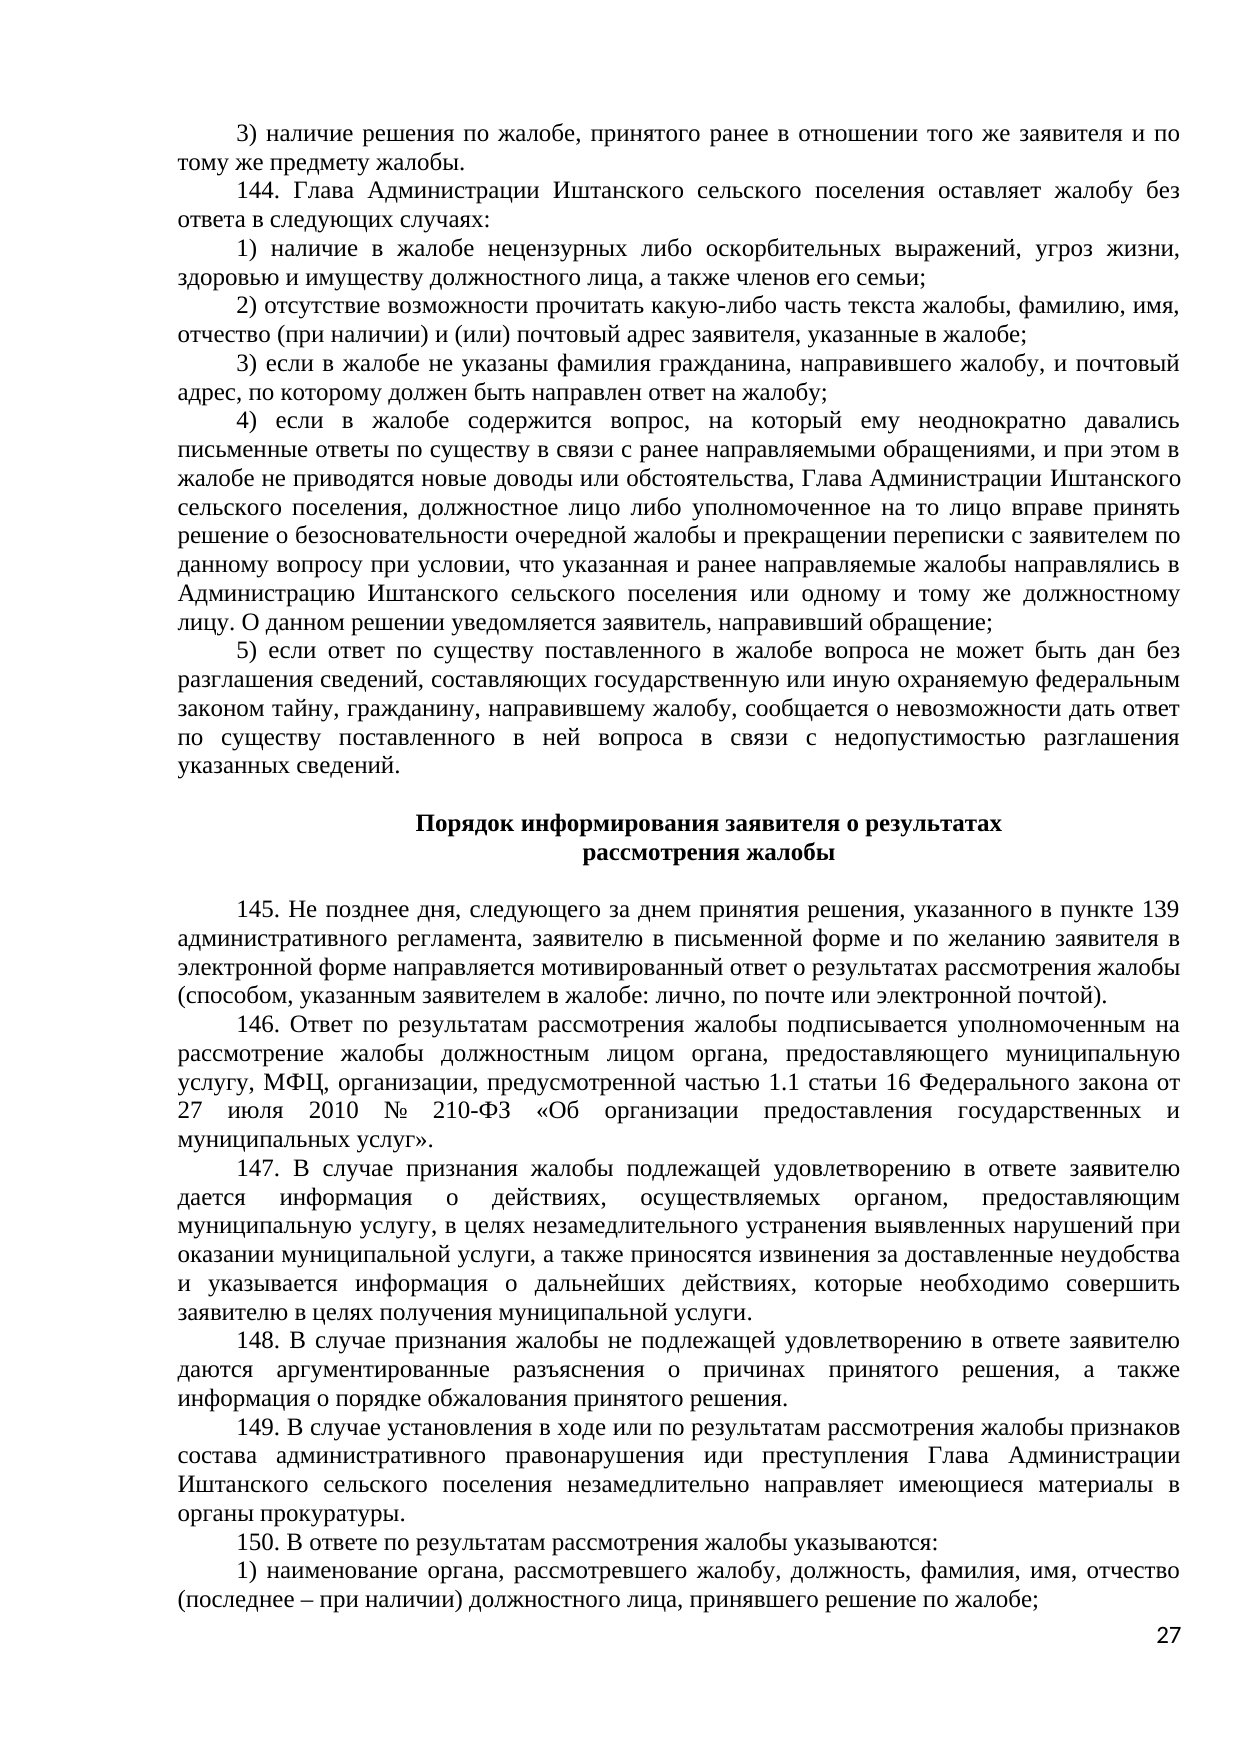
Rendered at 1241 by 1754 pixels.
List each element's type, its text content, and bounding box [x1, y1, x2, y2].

text 147. В случае признания жалобы подлежащей удовлетворению в ответе заявителю дается информация о действиях, осуществляемых органом, предоставляющим муниципальную услугу, в целях незамедлительного устранения выявленных нарушений при оказании муниципальной услуги, а также приносятся извинения за доставленные неудобства и указывается информация о дальнейших действиях, которые необходимо совершить заявителю в целях получения муниципальной услуги. [177, 1153, 1181, 1326]
list 1) наименование органа, рассмотревшего жалобу, должность, фамилия, имя, отчество (последнее – при наличии) должностного лица, принявшего решение по жалобе; [177, 1556, 1181, 1613]
text рассмотрения жалобы [177, 837, 1181, 866]
text 4) если в жалобе содержится вопрос, на который ему неоднократно давались письменные ответы по существу в связи с ранее направляемыми обращениями, и при этом в жалобе не приводятся новые доводы или обстоятельства, Глава Администрации Иштанского сельского поселения, должностное лицо либо уполномоченное на то лицо вправе принять решение о безосновательности очередной жалобы и прекращении переписки с заявителем по данному вопросу при условии, что указанная и ранее направляемые жалобы направлялись в Администрацию Иштанского сельского поселения или одному и тому же должностному лицу. О данном решении уведомляется заявитель, направивший обращение; [177, 406, 1181, 636]
text 3) если в жалобе не указаны фамилия гражданина, направившего жалобу, и почтовый адрес, по которому должен быть направлен ответ на жалобу; [177, 348, 1181, 406]
text 5) если ответ по существу поставленного в жалобе вопроса не может быть дан без разглашения сведений, составляющих государственную или иную охраняемую федеральным законом тайну, гражданину, направившему жалобу, сообщается о невозможности дать ответ по существу поставленного в ней вопроса в связи с недопустимостью разглашения указанных сведений. [177, 636, 1181, 779]
list 149. В случае установления в ходе или по результатам рассмотрения жалобы признаков состава административного правонарушения иди преступления Глава Администрации Иштанского сельского поселения незамедлительно направляет имеющиеся материалы в органы прокуратуры. [177, 1412, 1181, 1527]
list 150. В ответе по результатам рассмотрения жалобы указываются: [177, 1527, 1181, 1556]
text 148. В случае признания жалобы не подлежащей удовлетворению в ответе заявителю даются аргументированные разъяснения о причинах принятого решения, а также информация о порядке обжалования принятого решения. [177, 1326, 1181, 1412]
text 2) отсутствие возможности прочитать какую-либо часть текста жалобы, фамилию, имя, отчество (при наличии) и (или) почтовый адрес заявителя, указанные в жалобе; [177, 291, 1181, 348]
text Порядок информирования заявителя о результатах [177, 808, 1181, 837]
list 144. Глава Администрации Иштанского сельского поселения оставляет жалобу без ответа в следующих случаях: [177, 176, 1181, 233]
text 1) наличие в жалобе нецензурных либо оскорбительных выражений, угроз жизни, здоровью и имуществу должностного лица, а также членов его семьи; [177, 233, 1181, 291]
list 146. Ответ по результатам рассмотрения жалобы подписывается уполномоченным на рассмотрение жалобы должностным лицом органа, предоставляющего муниципальную услугу, МФЦ, организации, предусмотренной частью 1.1 статьи 16 Федерального закона от 27 июля 2010 № 210-ФЗ «Об организации предоставления государственных и муниципальных услуг». [177, 1009, 1181, 1153]
list 145. Не позднее дня, следующего за днем принятия решения, указанного в пункте 139 административного регламента, заявителю в письменной форме и по желанию заявителя в электронной форме направляется мотивированный ответ о результатах рассмотрения жалобы (способом, указанным заявителем в жалобе: лично, по почте или электронной почтой). [177, 894, 1181, 1009]
text 3) наличие решения по жалобе, принятого ранее в отношении того же заявителя и по тому же предмету жалобы. [177, 118, 1181, 176]
